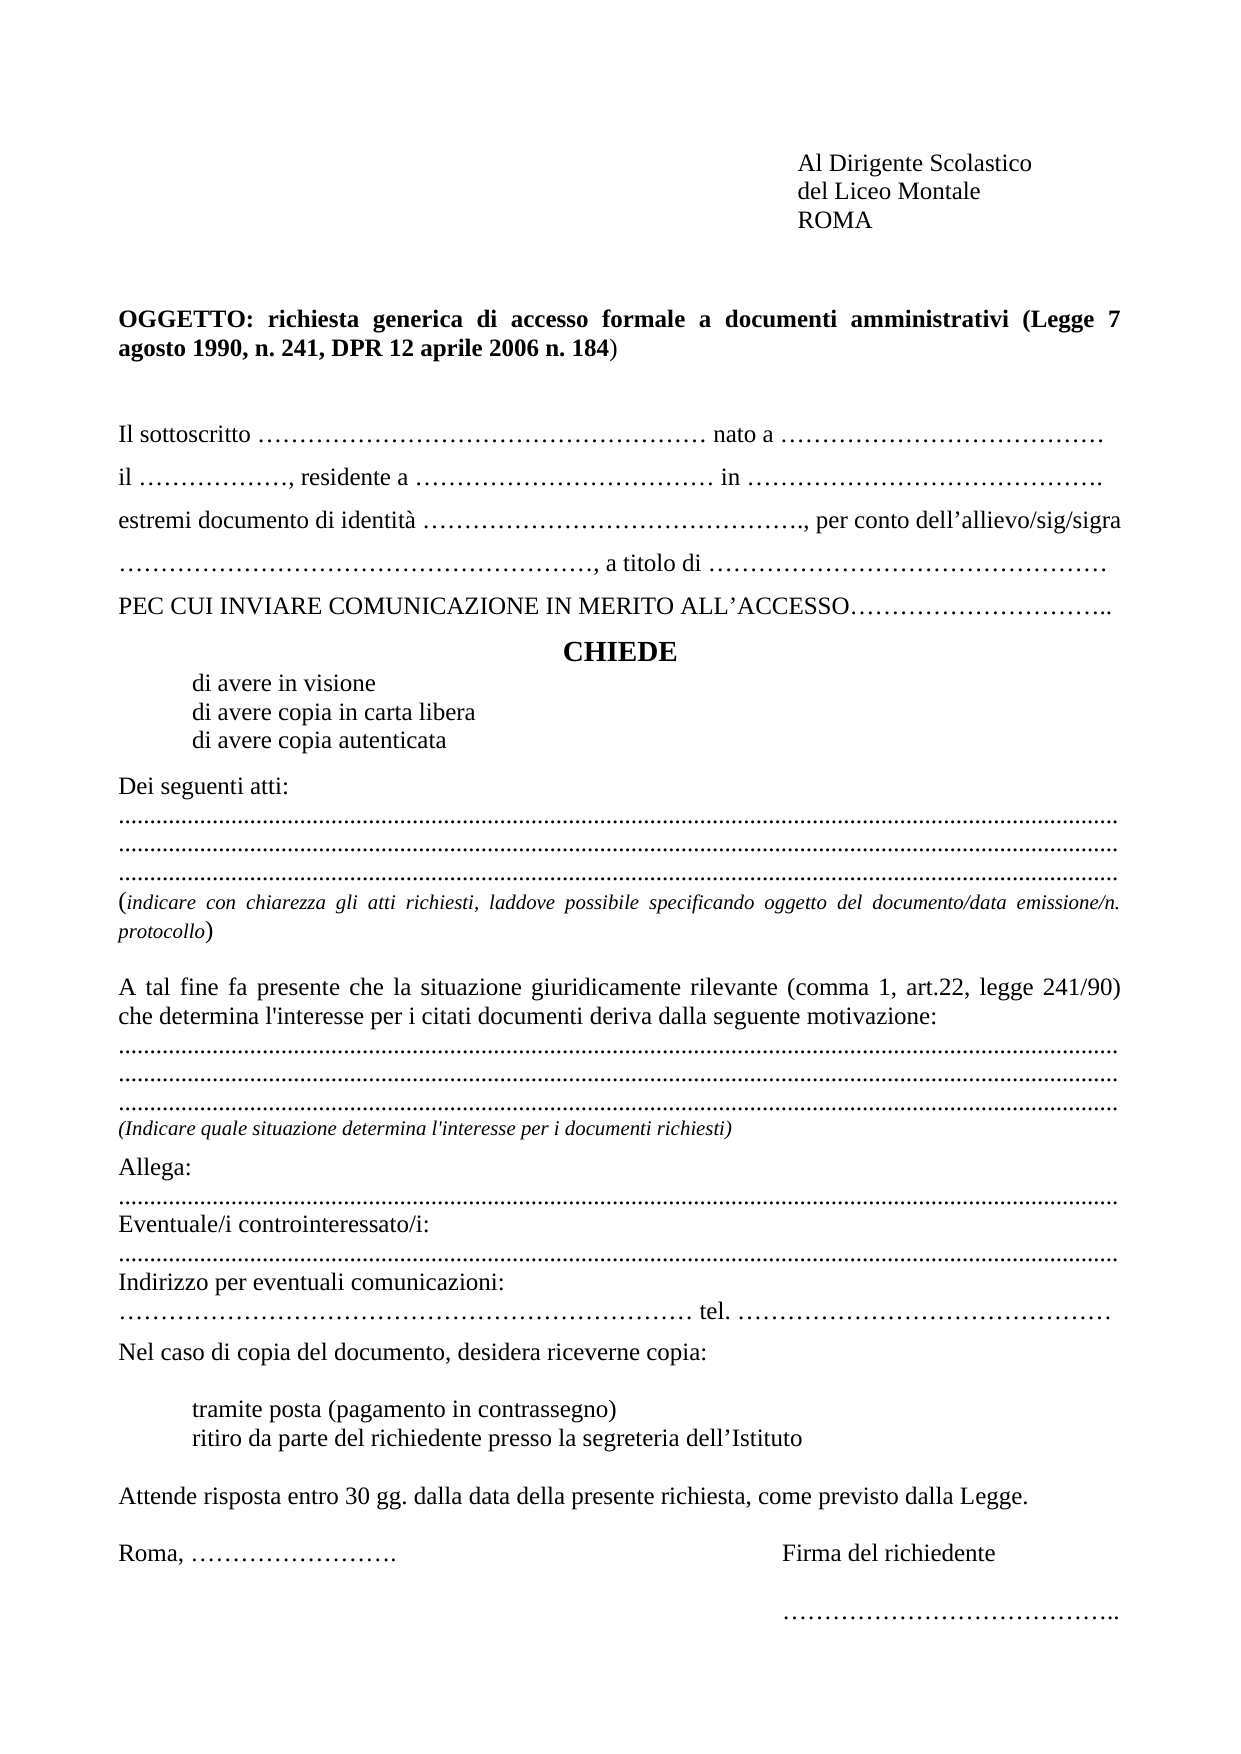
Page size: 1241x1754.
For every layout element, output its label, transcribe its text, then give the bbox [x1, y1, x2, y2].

text Il sottoscritto ……………………………………………… nato a ………………………………… il ………………, residente a ……………………………… in ……………………………………. estremi documento di identità ………………………………………., per conto dell’allievo/sig/sigra …………………………………………………, a titolo di ………………………………………… [118, 419, 1122, 577]
text ................................................................................................................................................................ [118, 1087, 1122, 1116]
text ................................................................................................................................................................ [118, 1058, 1122, 1087]
text A tal fine fa presente che la situazione giuridicamente rilevante (comma 1, art.22, legge 241/90) che determina l'interesse per i citati documenti deriva dalla seguente motivazione: [118, 972, 1122, 1030]
text Allega: [118, 1152, 1122, 1181]
text …………………………………………………………… tel. ……………………………………… [118, 1296, 1122, 1324]
text  tramite posta (pagamento in contrassegno) [118, 1394, 1122, 1423]
text del Liceo Montale [118, 176, 1122, 205]
text ................................................................................................................................................................ [118, 828, 1122, 857]
text ………………………………….. [118, 1596, 1122, 1624]
text Indirizzo per eventuali comunicazioni: [118, 1267, 1122, 1296]
text  ritiro da parte del richiedente presso la segreteria dell’Istituto [118, 1423, 1122, 1452]
text Roma, ……………………. Firma del richiedente [118, 1538, 1122, 1567]
text CHIEDE [118, 634, 1122, 668]
text (Indicare quale situazione determina l'interesse per i documenti richiesti) [118, 1116, 1122, 1140]
text ................................................................................................................................................................ [118, 1181, 1122, 1209]
text OGGETTO: richiesta generica di accesso formale a documenti amministrativi (Legge 7 agosto 1990, n. 241, DPR 12 aprile 2006 n. 184) [118, 304, 1122, 361]
text ROMA [118, 205, 1122, 234]
text PEC CUI INVIARE COMUNICAZIONE IN MERITO ALL’ACCESSO………………………….. [118, 591, 1122, 620]
text ................................................................................................................................................................ [118, 1238, 1122, 1267]
text  di avere copia autenticata [118, 726, 1122, 754]
text (indicare con chiarezza gli atti richiesti, laddove possibile specificando oggetto del documento/data emissione/n. protocollo) [118, 886, 1122, 943]
text  di avere in visione [118, 668, 1122, 697]
text Eventuale/i controinteressato/i: [118, 1209, 1122, 1238]
text Attende risposta entro 30 gg. dalla data della presente richiesta, come previsto dalla Legge. [118, 1481, 1122, 1509]
text  di avere copia in carta libera [118, 697, 1122, 726]
text ................................................................................................................................................................ [118, 1030, 1122, 1058]
text Nel caso di copia del documento, desidera riceverne copia: [118, 1337, 1122, 1366]
text Al Dirigente Scolastico [118, 148, 1122, 176]
text ................................................................................................................................................................ [118, 857, 1122, 886]
text Dei seguenti atti: [118, 771, 1122, 800]
text ................................................................................................................................................................ [118, 800, 1122, 828]
